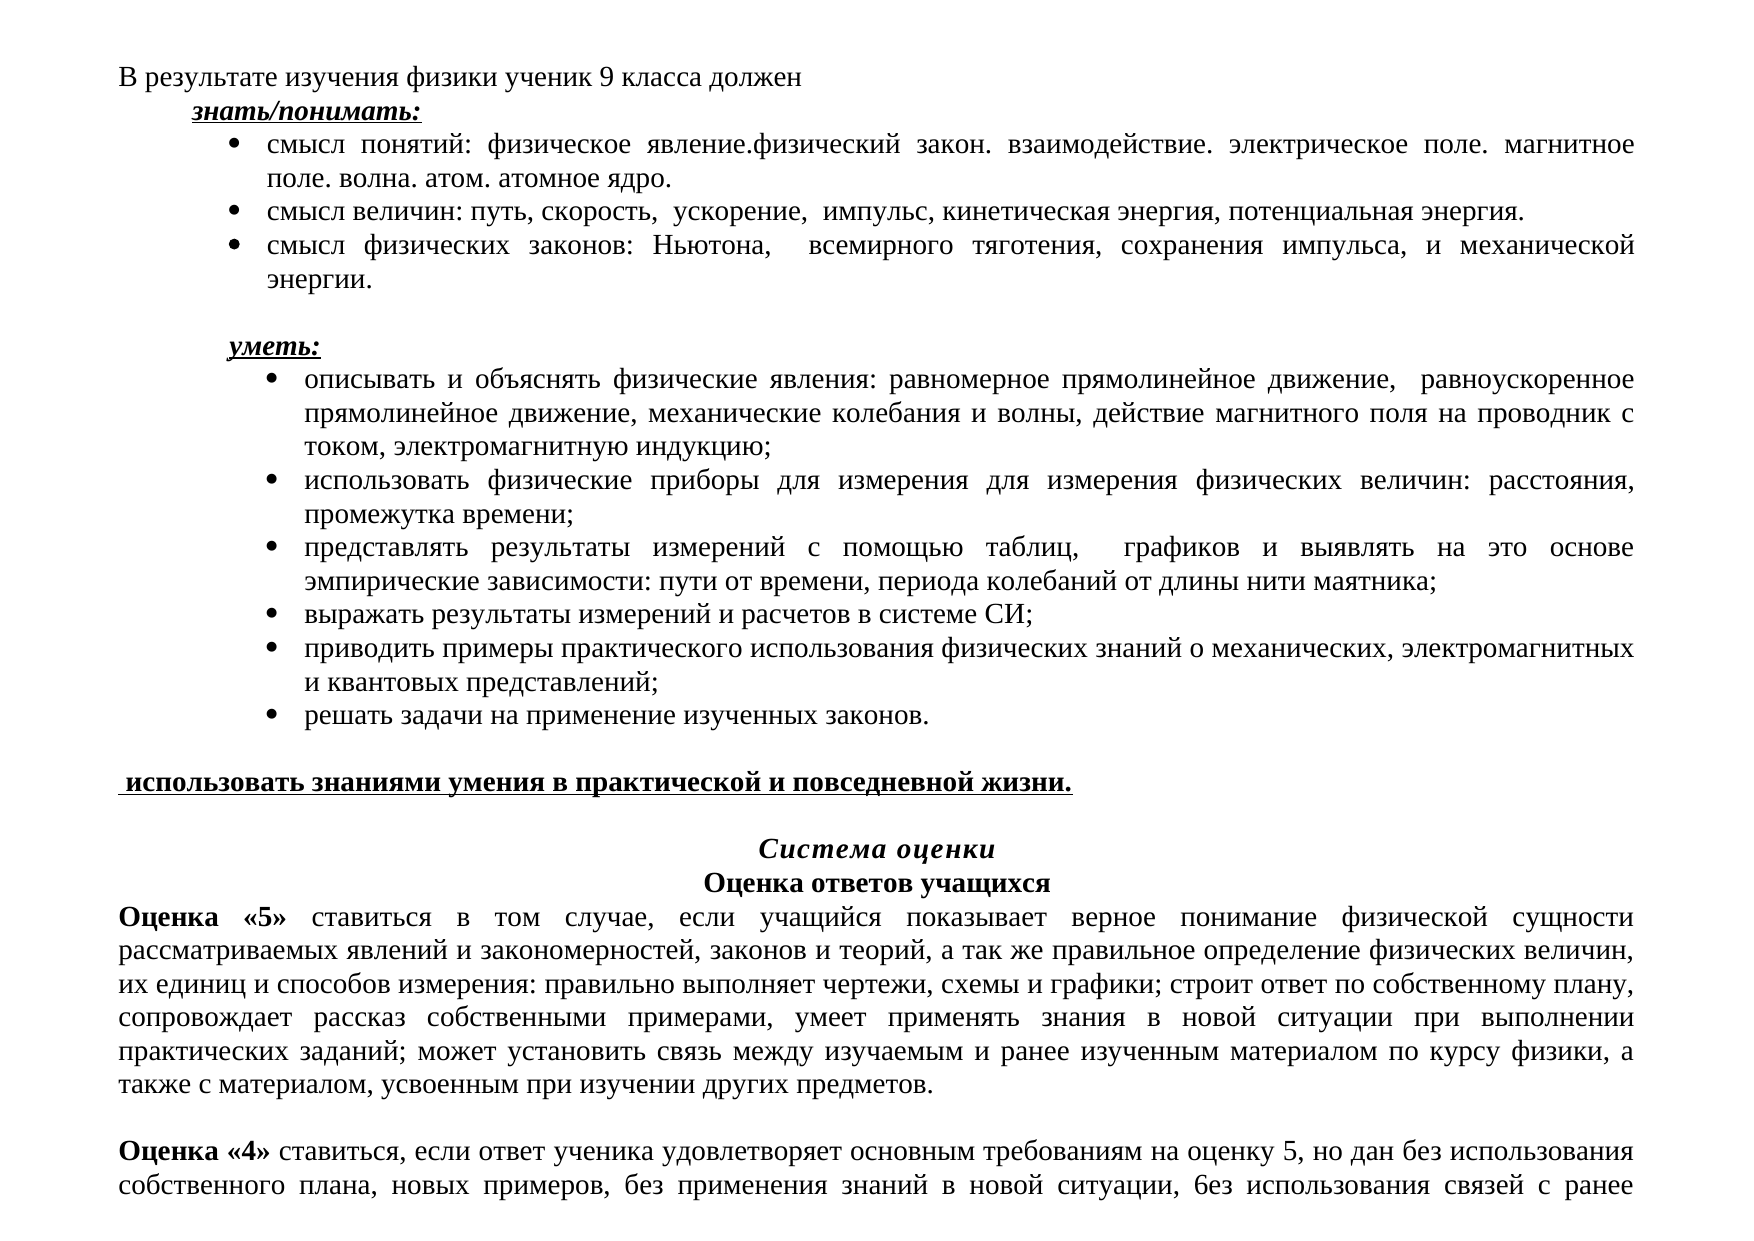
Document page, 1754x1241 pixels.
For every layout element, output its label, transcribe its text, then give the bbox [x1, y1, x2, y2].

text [118, 1133, 1636, 1201]
text Оценка «5» ставиться в том случае, если учащийся показывает верное понимание физической сущности рассматриваемых явлений и закономерностей, законов и теорий, а так же правильное определение физических величин, их единиц и способов измерения: правильно выполняет чертежи, схемы и графики; строит ответ по собственному плану, сопровождает рассказ собственными примерами, умеет применять знания в новой ситуации при выполнении практических заданий; может установить связь между изучаемым и ранее изученным материалом по курсу физики, а также с материалом, усвоенным при изучении других предметов. [118, 899, 1636, 1100]
list приводить примеры практического использования физических знаний о механических, электромагнитных и квантовых представлений; [267, 630, 1636, 697]
list решать задачи на применение изученных законов. [267, 697, 1636, 731]
list смысл понятий: физическое явление.физический закон. взаимодействие. электрическое поле. магнитное поле. волна. атом. атомное ядро. [229, 126, 1636, 193]
text уметь: [229, 328, 1636, 361]
text знать/понимать: [118, 93, 1636, 126]
list смысл величин: путь, скорость, ускорение, импульс, кинетическая энергия, потенциальная энергия. [229, 193, 1636, 227]
text Оценка ответов учащихся [118, 865, 1636, 899]
list описывать и объяснять физические явления: равномерное прямолинейное движение, равноускоренное прямолинейное движение, механические колебания и волны, действие магнитного поля на проводник с током, электромагнитную индукцию; [267, 361, 1636, 462]
subtitle Система оценки [118, 832, 1636, 865]
text В результате изучения физики ученик 9 класса должен [118, 59, 1636, 93]
list представлять результаты измерений с помощью таблиц, графиков и выявлять на это основе эмпирические зависимости: пути от времени, периода колебаний от длины нити маятника; [267, 529, 1636, 596]
list использовать физические приборы для измерения для измерения физических величин: расстояния, промежутка времени; [267, 462, 1636, 529]
text использовать знаниями умения в практической и повседневной жизни. [118, 764, 1636, 798]
list выражать результаты измерений и расчетов в системе СИ; [267, 596, 1636, 630]
list смысл физических законов: Ньютона, всемирного тяготения, сохранения импульса, и механической энергии. [229, 227, 1636, 294]
